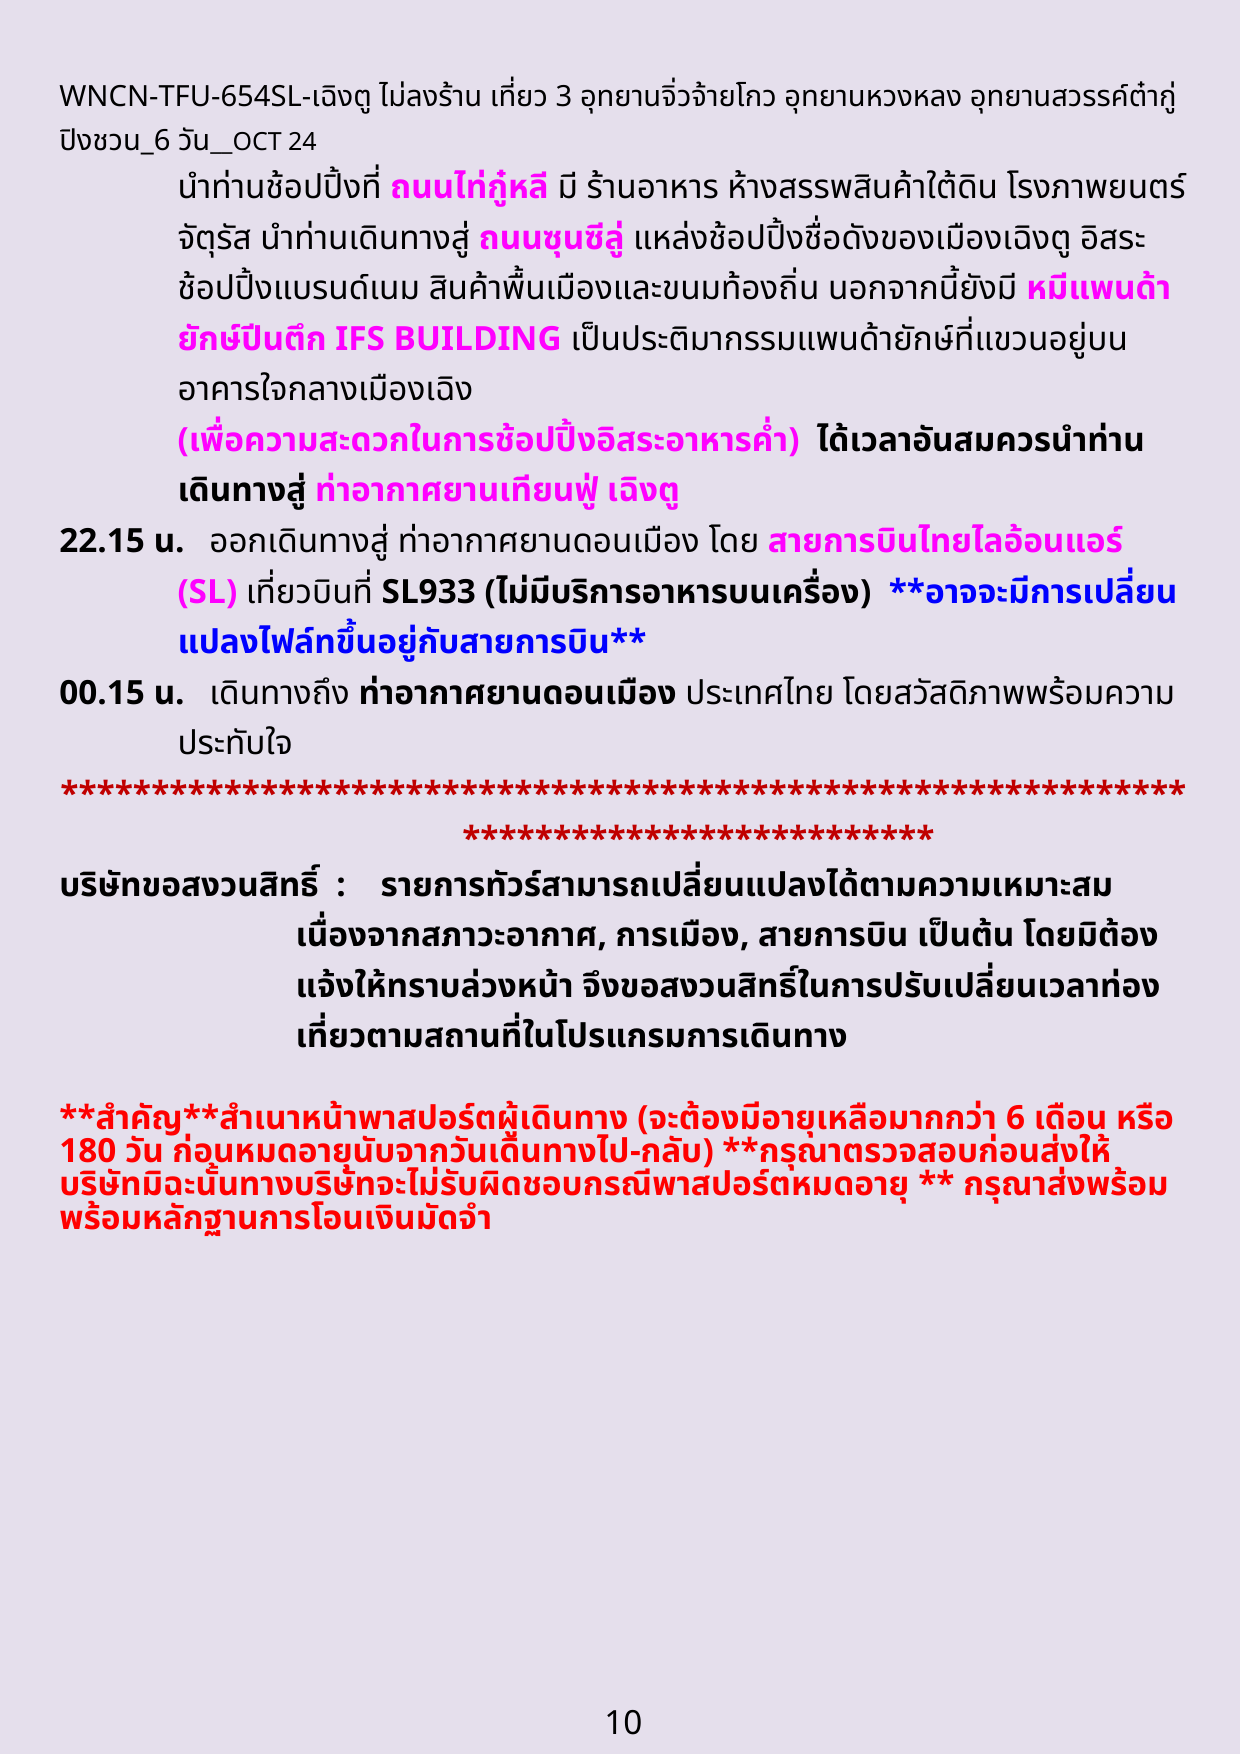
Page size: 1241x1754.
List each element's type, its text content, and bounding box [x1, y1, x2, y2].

text บริษัทขอสงวนสิทธิ์ : รายการทัวร์สามารถเปลี่ยนแปลงได้ตามความเหมาะสม เนื่องจากสภาวะอากาศ, การเมือง, สายการบิน เป็นต้น โดยมิต้องแจ้งให้ทราบล่วงหน้า จึงขอสงวนสิทธิ์ในการปรับเปลี่ยนเวลาท่องเที่ยวตามสถานที่ในโปรแกรมการเดินทาง [59, 861, 1187, 1102]
text **สำคัญ**สำเนาหน้าพาสปอร์ตผู้เดินทาง (จะต้องมีอายุเหลือมากกว่า 6 เดือน หรือ 180 วัน ก่อนหมดอายุนับจากวันเดินทางไป-กลับ) **กรุณาตรวจสอบก่อนส่งให้บริษัทมิฉะนั้นทางบริษัทจะไม่รับผิดชอบกรณีพาสปอร์ตหมดอายุ ** กรุณาส่งพร้อมพร้อมหลักฐานการโอนเงินมัดจำ [59, 1102, 1187, 1236]
text **************************************************************************************** [59, 770, 1187, 861]
text (เพื่อความสะดวกในการช้อปปิ้งอิสระอาหารค่ำ) ได้เวลาอันสมควรนำท่านเดินทางสู่ ท่าอากาศยานเทียนฟู่ เฉิงตู [177, 416, 1187, 517]
text 22.15 น. ออกเดินทางสู่ ท่าอากาศยานดอนเมือง โดย สายการบินไทยไลอ้อนแอร์ (SL) เที่ยวบินที่ SL933 (ไม่มีบริการอาหารบนเครื่อง) **อาจจะมีการเปลี่ยนแปลงไฟล์ทขึ้นอยู่กับสายการบิน** [59, 517, 1187, 669]
text นำท่านช้อปปิ้งที่ ถนนไท่กู๋หลี มี ร้านอาหาร ห้างสรรพสินค้าใต้ดิน โรงภาพยนตร์จัตุรัส นำท่านเดินทางสู่ ถนนซุนซีลู่ แหล่งช้อปปิ้งชื่อดังของเมืองเฉิงตู อิสระช้อปปิ้งแบรนด์เนม สินค้าพื้นเมืองและขนมท้องถิ่น นอกจากนี้ยังมี หมีแพนด้ายักษ์ปีนตึก IFS BUILDING เป็นประติมากรรมแพนด้ายักษ์ที่แขวนอยู่บนอาคารใจกลางเมืองเฉิง [177, 163, 1187, 416]
text 00.15 น. เดินทางถึง ท่าอากาศยานดอนเมือง ประเทศไทย โดยสวัสดิภาพพร้อมความประทับใจ [59, 669, 1187, 770]
